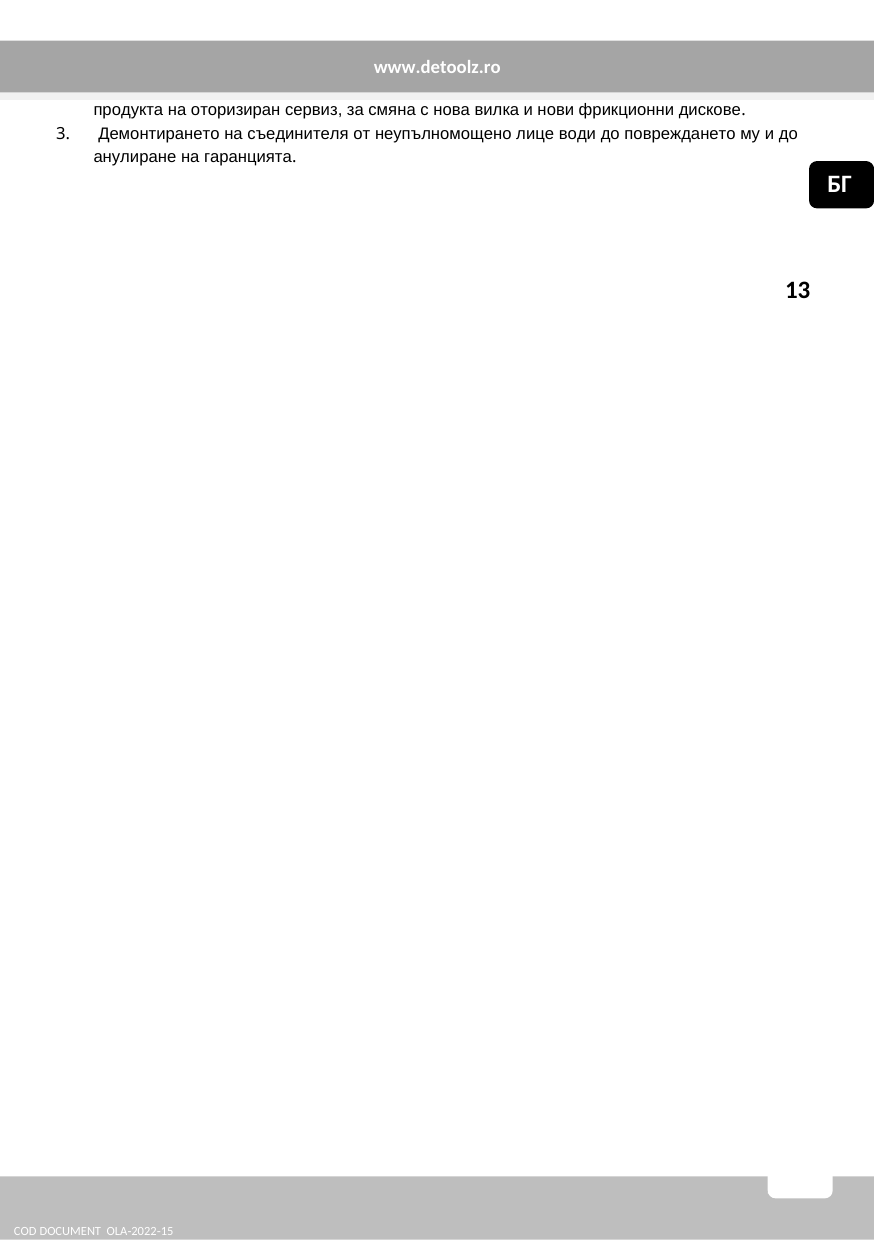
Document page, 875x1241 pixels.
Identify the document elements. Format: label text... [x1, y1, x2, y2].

list Демонтирането на съединителя от неупълномощено лице води до повреждането му и до анулиране на гаранцията. [56, 121, 798, 167]
text 13 [0, 274, 810, 305]
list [56, 98, 799, 121]
